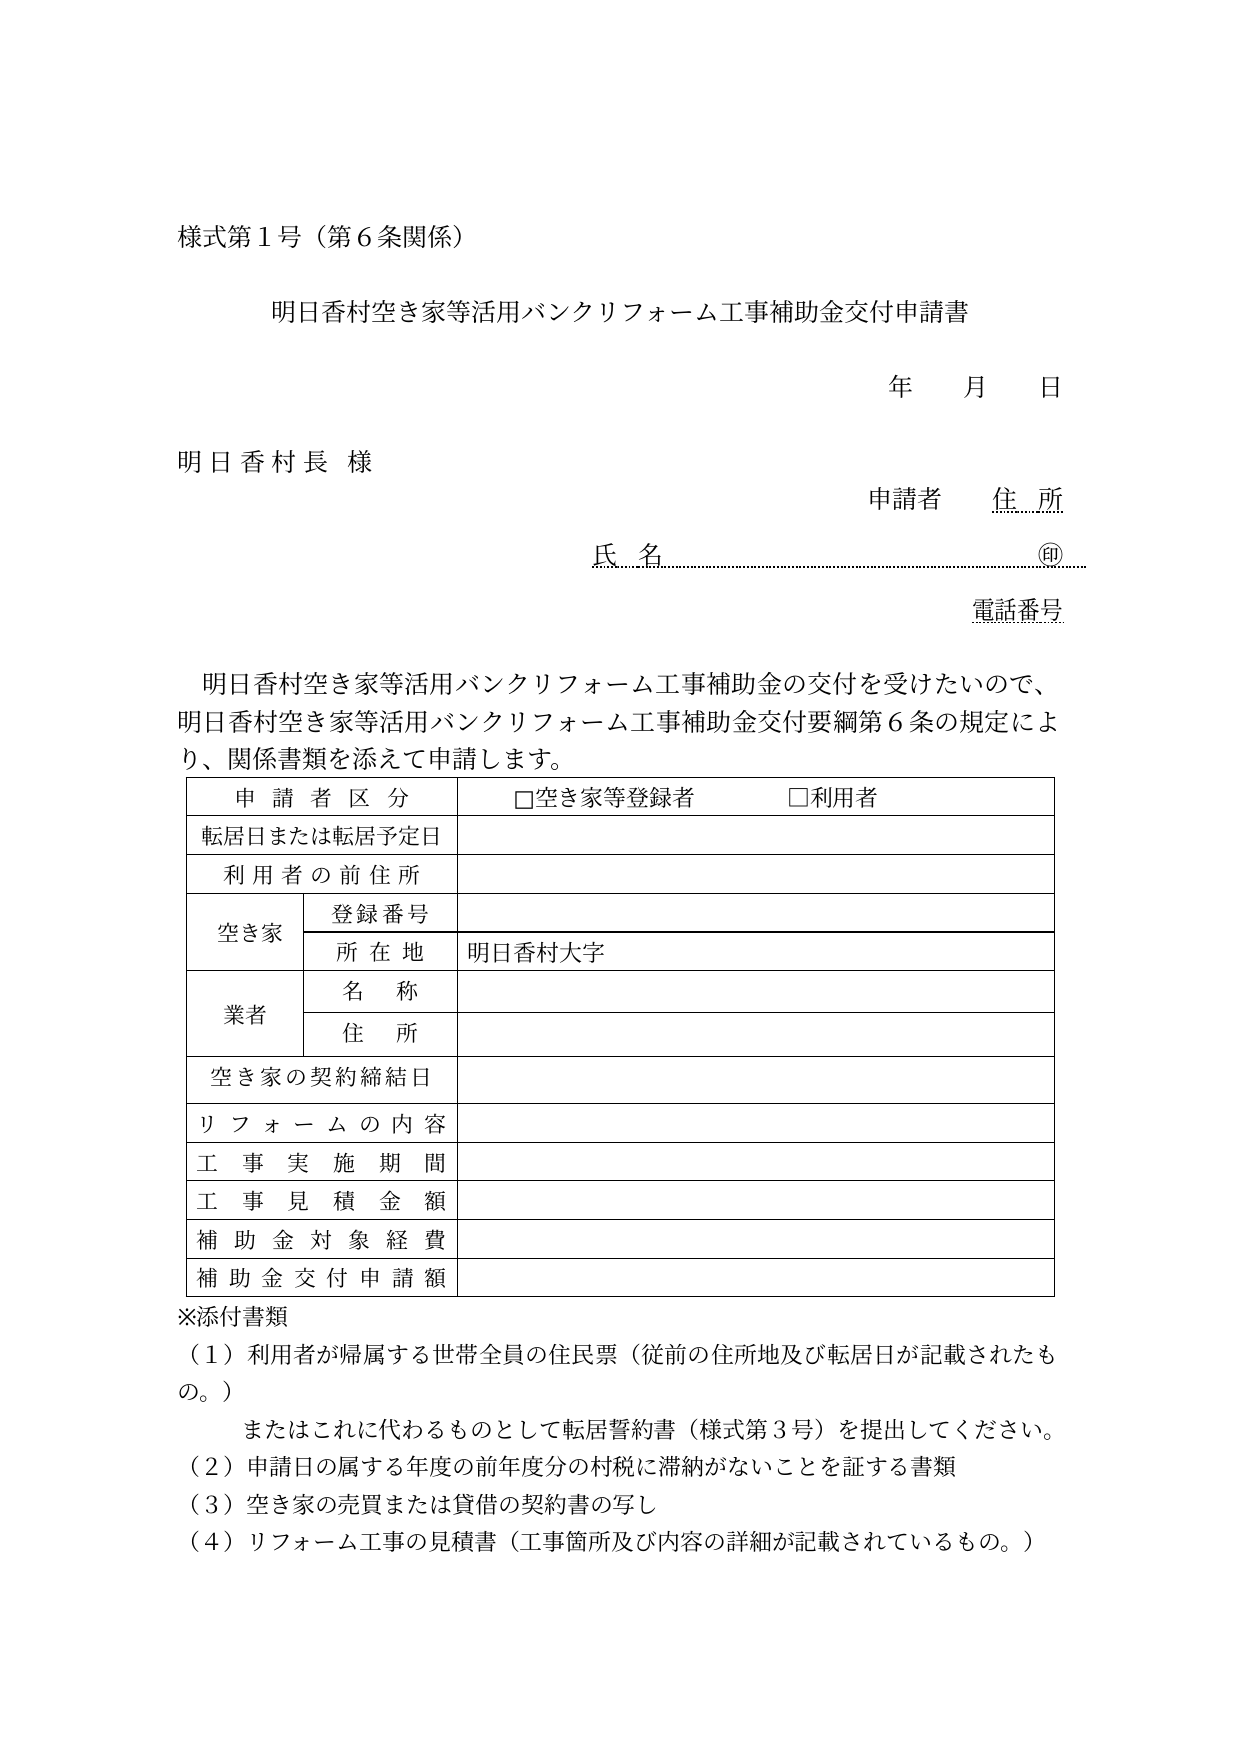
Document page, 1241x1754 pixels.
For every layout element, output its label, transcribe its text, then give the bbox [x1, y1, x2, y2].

table_cell 明日香村大字 [458, 933, 1054, 970]
table_cell 名称 [304, 971, 457, 1012]
table_cell 登録番号 [304, 894, 457, 931]
table_cell 利用者の前住所 [187, 855, 457, 893]
text 様式第１号（第６条関係） [177, 217, 1063, 254]
text 年 月 日 [177, 367, 1063, 404]
table_cell [458, 1220, 1054, 1257]
table_cell 補助金交付申請額 [187, 1259, 457, 1296]
text 電話番号 [177, 590, 1063, 628]
text 明日香村空き家等活用バンクリフォーム工事補助金の交付を受けたいので、明日香村空き家等活用バンクリフォーム工事補助金交付要綱第６条の規定により、関係書類を添えて申請します。 [177, 664, 1063, 777]
text またはこれに代わるものとして転居誓約書（様式第３号）を提出してください。 [241, 1409, 1063, 1447]
table_cell [458, 1013, 1054, 1056]
table_cell リフォームの内容 [187, 1104, 457, 1142]
text （１）利用者が帰属する世帯全員の住民票（従前の住所地及び転居日が記載されたもの。） [177, 1334, 1063, 1409]
table_cell [458, 971, 1054, 1012]
table_cell 住所 [304, 1013, 457, 1056]
table_cell [458, 1104, 1054, 1142]
text 氏名 ㊞ [177, 535, 1063, 572]
text ※添付書類 [177, 1297, 1063, 1334]
text （４）リフォーム工事の見積書（工事箇所及び内容の詳細が記載されているもの。） [177, 1522, 1063, 1559]
table_header □空き家等登録者 □利用者 [458, 778, 1054, 815]
table_cell 工事実施期間 [187, 1143, 457, 1180]
table_cell [458, 855, 1054, 893]
table_cell [458, 1259, 1054, 1296]
table_cell [458, 1143, 1054, 1180]
table_cell 所在地 [304, 933, 457, 970]
table_cell 空き家 [187, 894, 303, 970]
table_cell 空き家の契約締結日 [187, 1057, 457, 1103]
text 申請者 住所 [177, 479, 1063, 517]
text （２）申請日の属する年度の前年度分の村税に滞納がないことを証する書類 [177, 1447, 1063, 1484]
text 明 日 香 村 長 様 [177, 442, 1063, 479]
table_header 申請者区分 [187, 778, 457, 815]
table_cell [458, 1181, 1054, 1219]
table_cell 転居日または転居予定日 [187, 816, 457, 854]
table_cell [458, 894, 1054, 931]
text （３）空き家の売買または貸借の契約書の写し [177, 1484, 1063, 1522]
table_cell 業者 [187, 971, 303, 1056]
table_cell [458, 1057, 1054, 1103]
table_cell 工事見積金額 [187, 1181, 457, 1219]
table_cell [458, 816, 1054, 854]
table_cell 補助金対象経費 [187, 1220, 457, 1257]
text 明日香村空き家等活用バンクリフォーム工事補助金交付申請書 [177, 292, 1063, 329]
